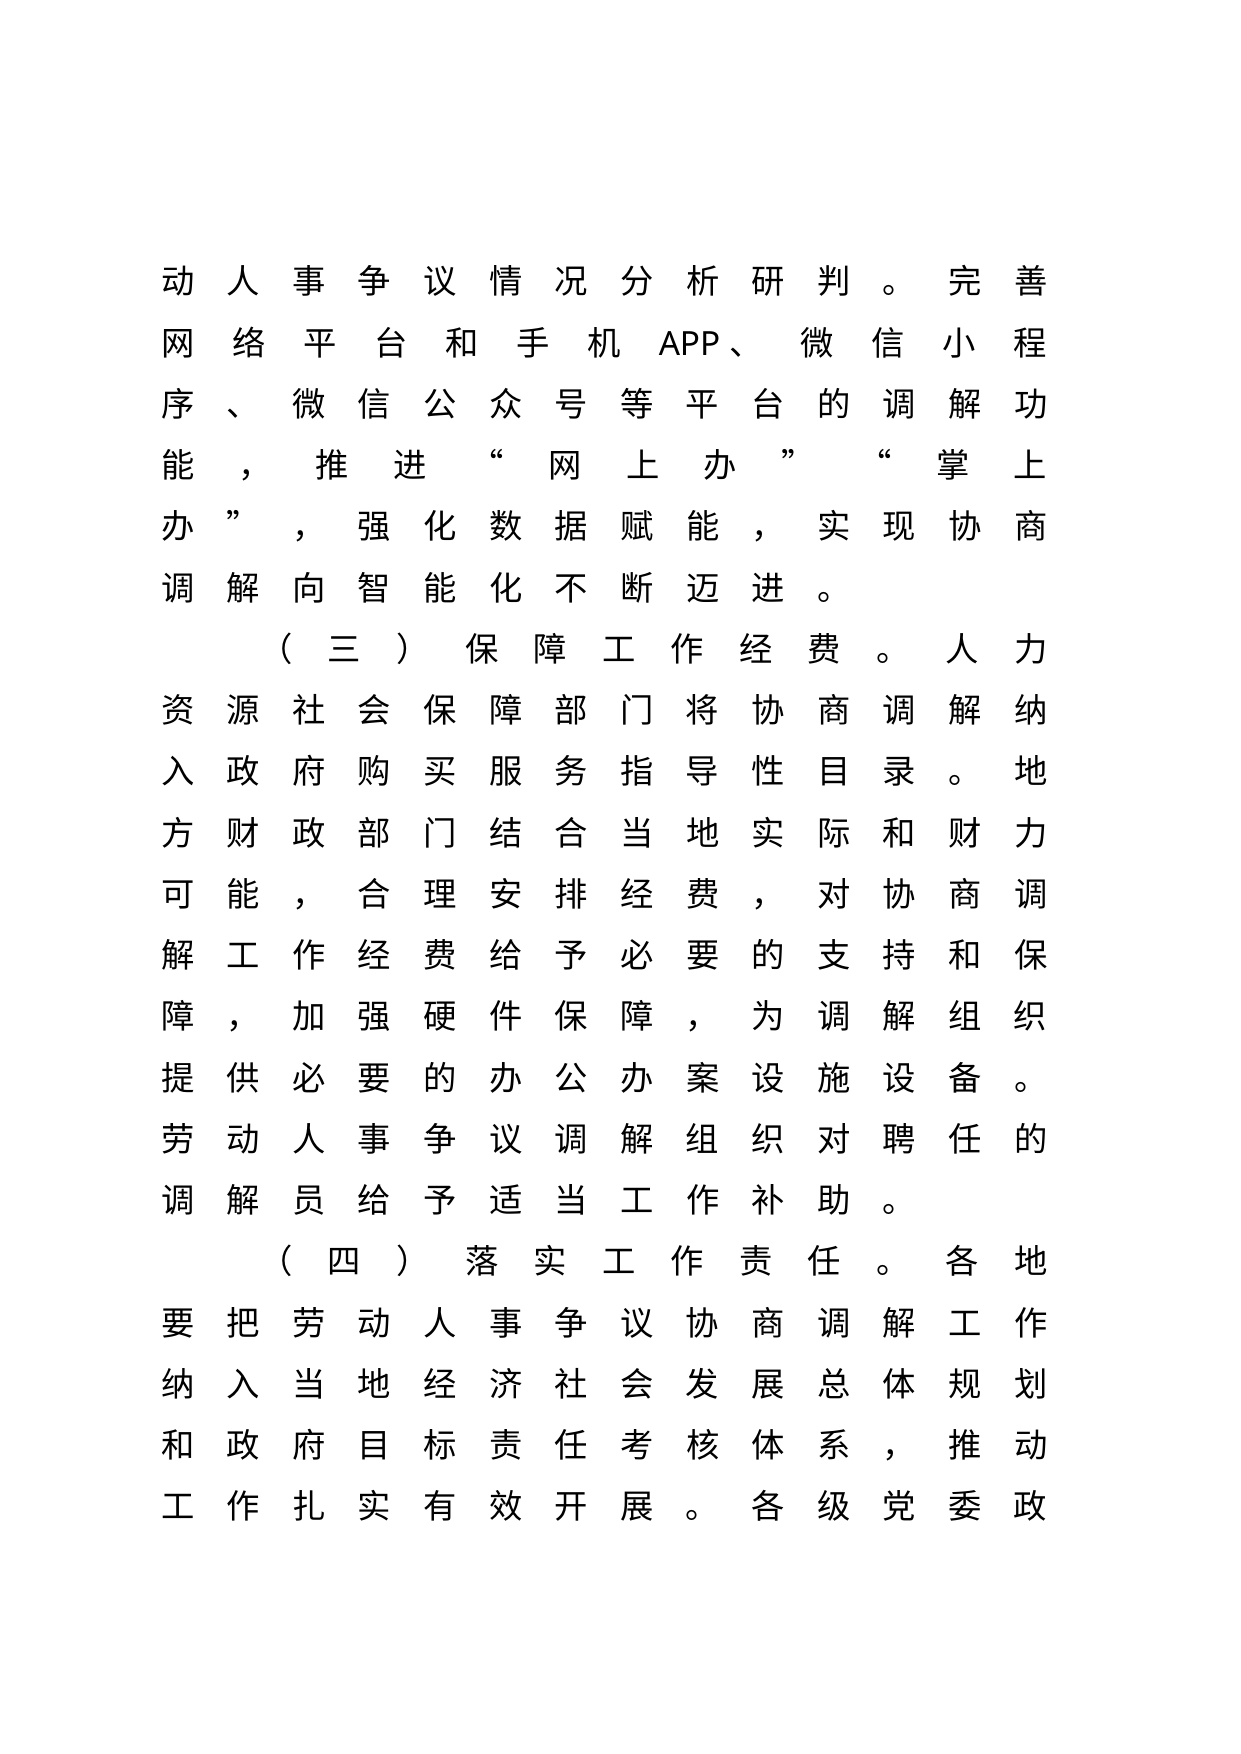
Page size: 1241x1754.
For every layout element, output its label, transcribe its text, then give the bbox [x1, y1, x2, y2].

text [161, 1229, 1079, 1535]
text （三）保障工作经费。人力资源社会保障部门将协商调解纳入政府购买服务指导性目录。地方财政部门结合当地实际和财力可能，合理安排经费，对协商调解工作经费给予必要的支持和保障，加强硬件保障，为调解组织提供必要的办公办案设施设备。劳动人事争议调解组织对聘任的调解员给予适当工作补助。 [161, 616, 1079, 1229]
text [161, 249, 1079, 616]
